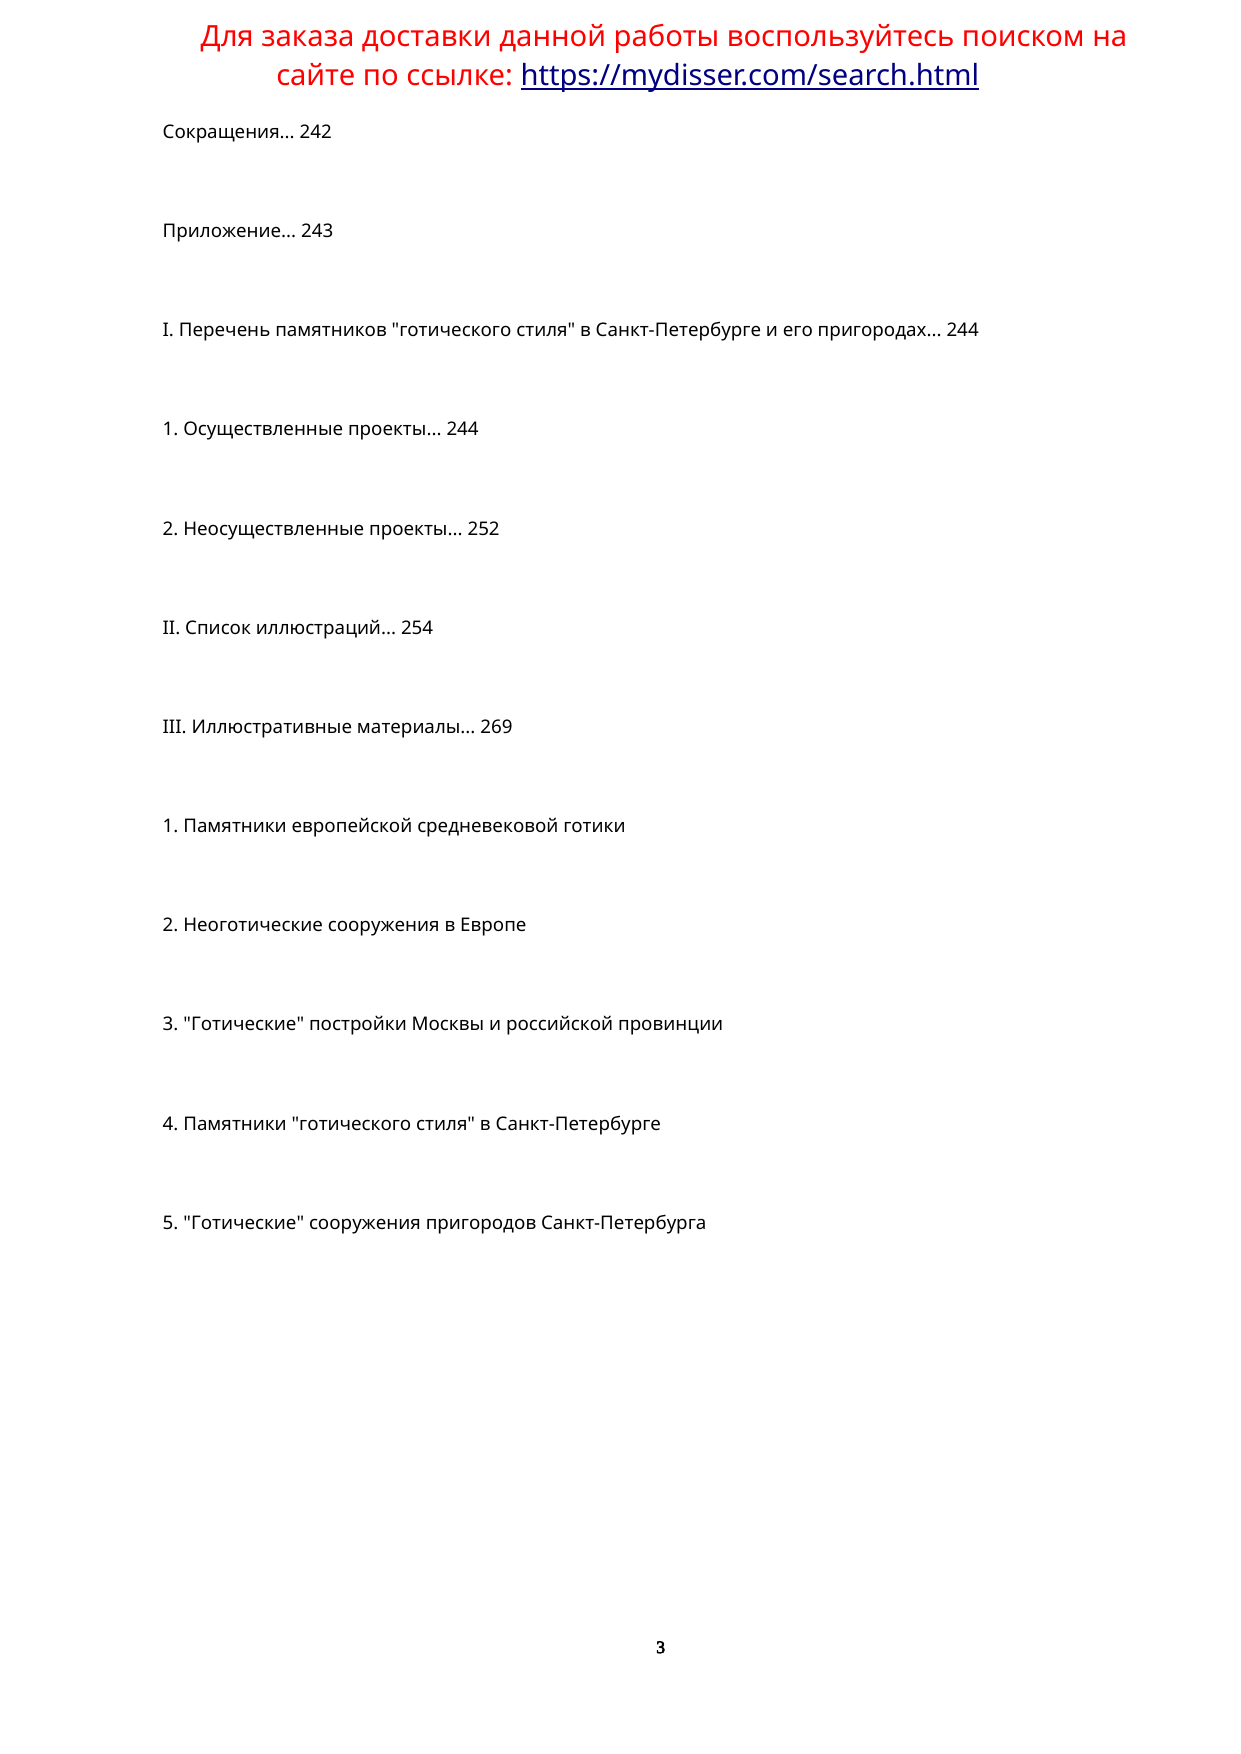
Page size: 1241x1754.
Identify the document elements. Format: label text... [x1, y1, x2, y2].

text 3. "Готические" постройки Москвы и российской провинции [103, 1007, 1152, 1036]
text II. Список иллюстраций... 254 [103, 611, 1152, 639]
text I. Перечень памятников "готического стиля" в Санкт-Петербурге и его пригородах... 244 [103, 313, 1152, 342]
text Сокращения... 242 [103, 115, 1152, 144]
text 1. Памятники европейской средневековой готики [103, 809, 1152, 838]
text 5. "Готические" сооружения пригородов Санкт-Петербурга [103, 1206, 1152, 1234]
text 1. Осуществленные проекты... 244 [103, 412, 1152, 441]
text III. Иллюстративные материалы... 269 [103, 710, 1152, 739]
text 2. Неосуществленные проекты... 252 [103, 512, 1152, 540]
text 4. Памятники "готического стиля" в Санкт-Петербурге [103, 1107, 1152, 1135]
text Приложение... 243 [103, 214, 1152, 243]
text 2. Неоготические сооружения в Европе [103, 908, 1152, 937]
